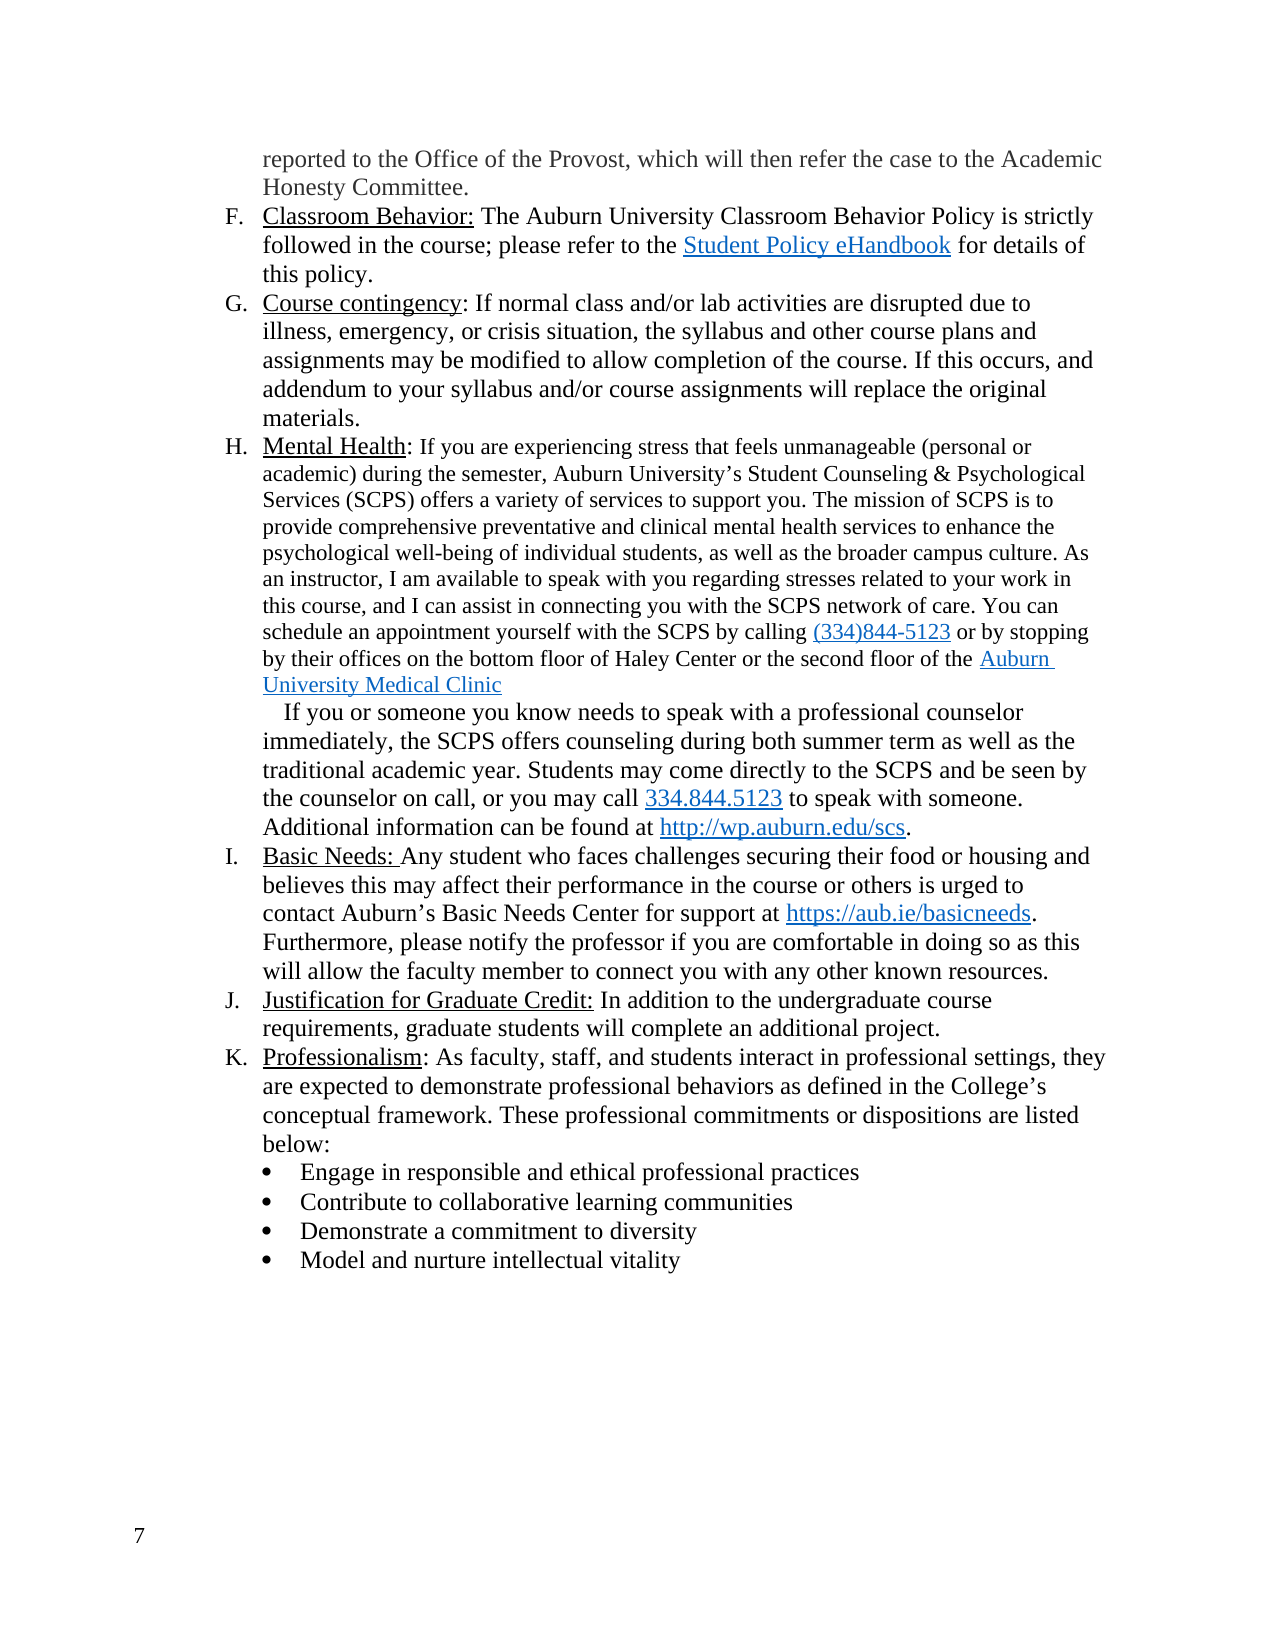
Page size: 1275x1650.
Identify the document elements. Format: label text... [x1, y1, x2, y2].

list Demonstrate a commitment to diversity [262, 1216, 1137, 1245]
list Contribute to collaborative learning communities [262, 1187, 1137, 1216]
text If you or someone you know needs to speak with a professional counselor immediately, the SCPS offers counseling during both summer term as well as the traditional academic year. Students may come directly to the SCPS and be seen by the counselor on call, or you may call 334.844.5123 to speak with someone. Additional information can be found at http://wp.auburn.edu/scs. [262, 697, 1102, 841]
list Model and nurture intellectual vitality [262, 1245, 1137, 1274]
list Mental Health: If you are experiencing stress that feels unmanageable (personal or academic) during the semester, Auburn University’s Student Counseling & Psychological Services (SCPS) offers a variety of services to support you. The mission of SCPS is to provide comprehensive preventative and clinical mental health services to enhance the psychological well-being of individual students, as well as the broader campus culture. As an instructor, I am available to speak with you regarding stresses related to your work in this course, and I can assist in connecting you with the SCPS network of care. You can schedule an appointment yourself with the SCPS by calling (334)844-5123 or by stopping by their offices on the bottom floor of Haley Center or the second floor of the Auburn University Medical Clinic [225, 431, 1102, 697]
list Professionalism: As faculty, staff, and students interact in professional settings, they are expected to demonstrate professional behaviors as defined in the College’s conceptual framework. These professional commitments or dispositions are listed below: [225, 1042, 1112, 1157]
list Basic Needs: Any student who faces challenges securing their food or housing and believes this may affect their performance in the course or others is urged to contact Auburn’s Basic Needs Center for support at https://aub.ie/basicneeds. Furthermore, please notify the professor if you are comfortable in doing so as this will allow the faculty member to connect you with any other known resources. [225, 841, 1102, 985]
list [225, 144, 1112, 201]
list Course contingency: If normal class and/or lab activities are disrupted due to illness, emergency, or crisis situation, the syllabus and other course plans and assignments may be modified to allow completion of the course. If this occurs, and addendum to your syllabus and/or course assignments will replace the original materials. [225, 288, 1102, 431]
list Engage in responsible and ethical professional practices [262, 1157, 1137, 1187]
list Classroom Behavior: The Auburn University Classroom Behavior Policy is strictly followed in the course; please refer to the Student Policy eHandbook for details of this policy. [225, 201, 1112, 288]
list Justification for Graduate Credit: In addition to the undergraduate course requirements, graduate students will complete an additional project. [225, 985, 1102, 1042]
